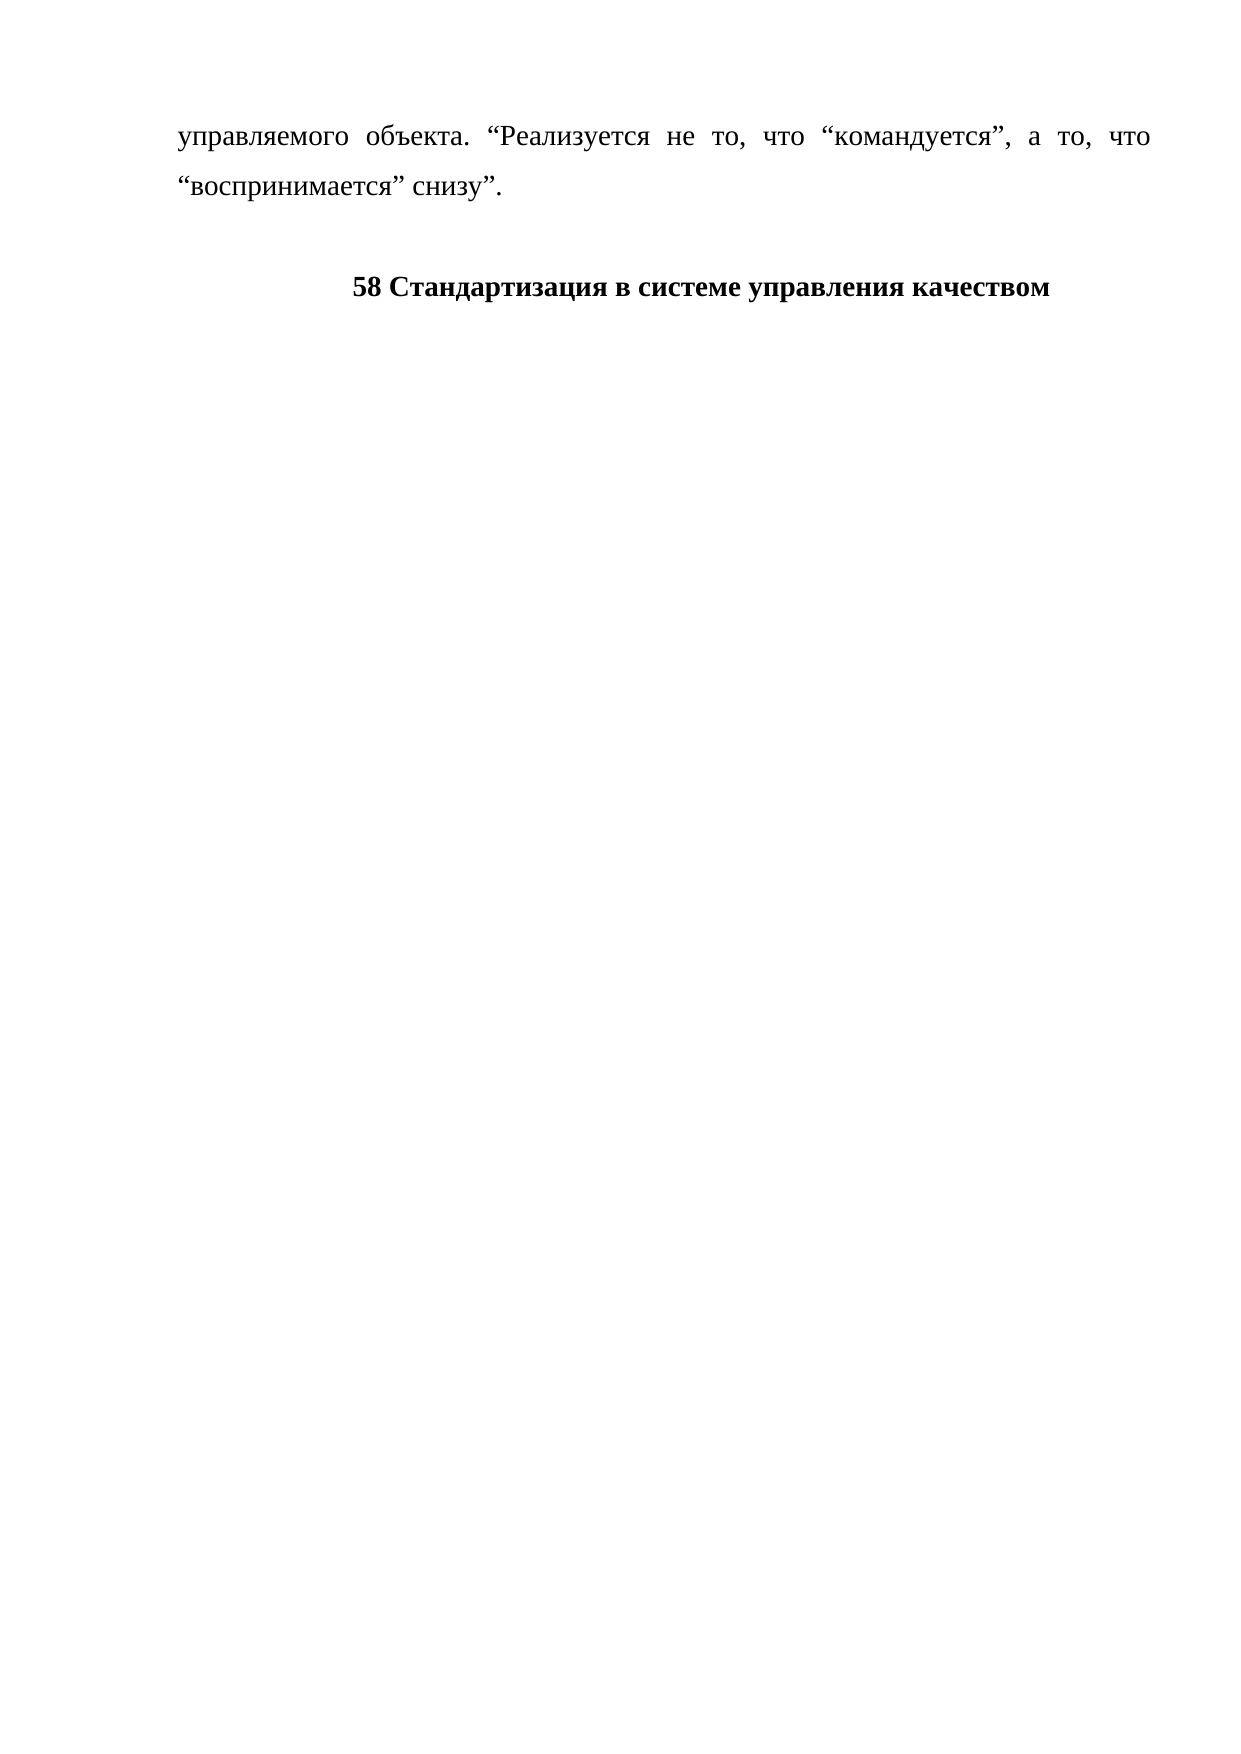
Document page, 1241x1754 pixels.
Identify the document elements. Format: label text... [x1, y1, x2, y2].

subtitle 58 Стандартизация в системе управления качеством [177, 269, 1152, 303]
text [177, 118, 1152, 202]
